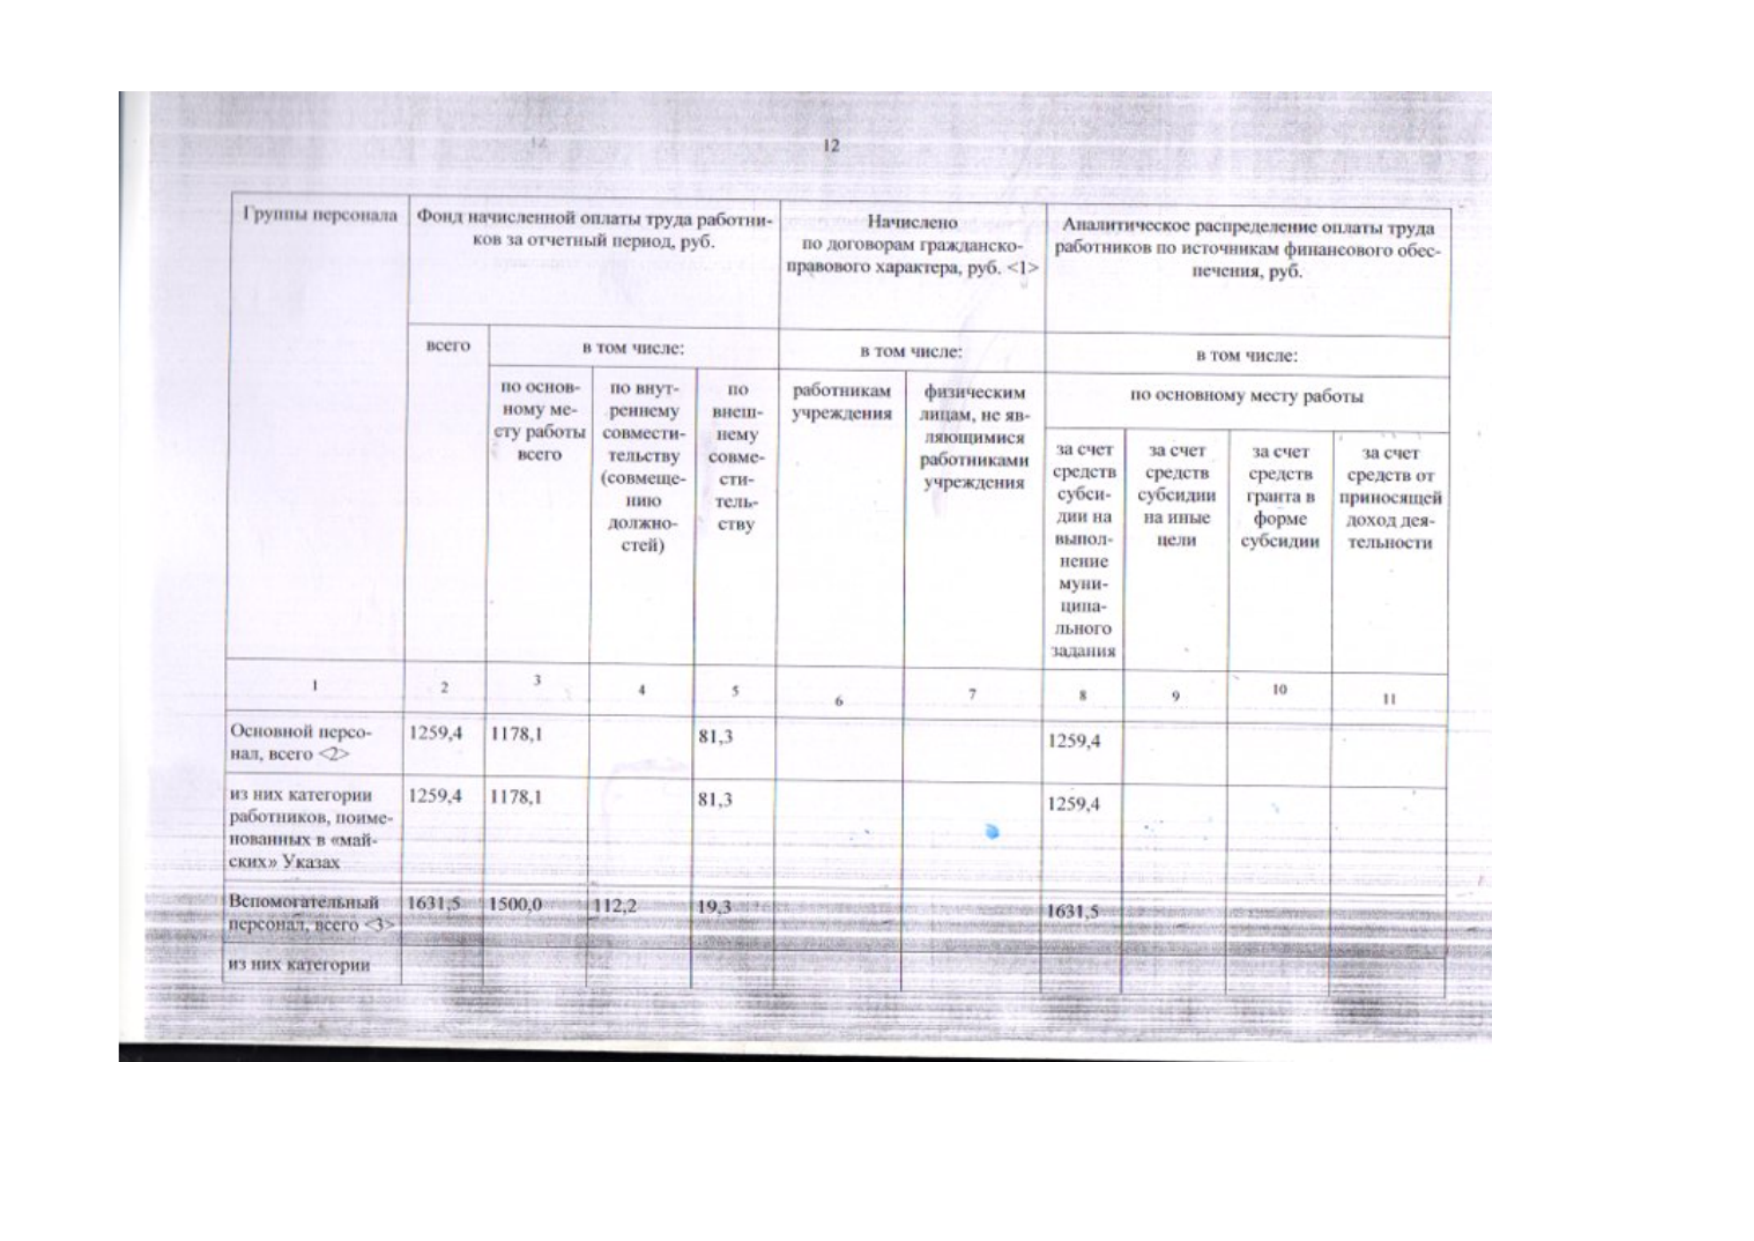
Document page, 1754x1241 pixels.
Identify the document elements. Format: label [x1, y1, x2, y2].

picture [120, 92, 1492, 1062]
